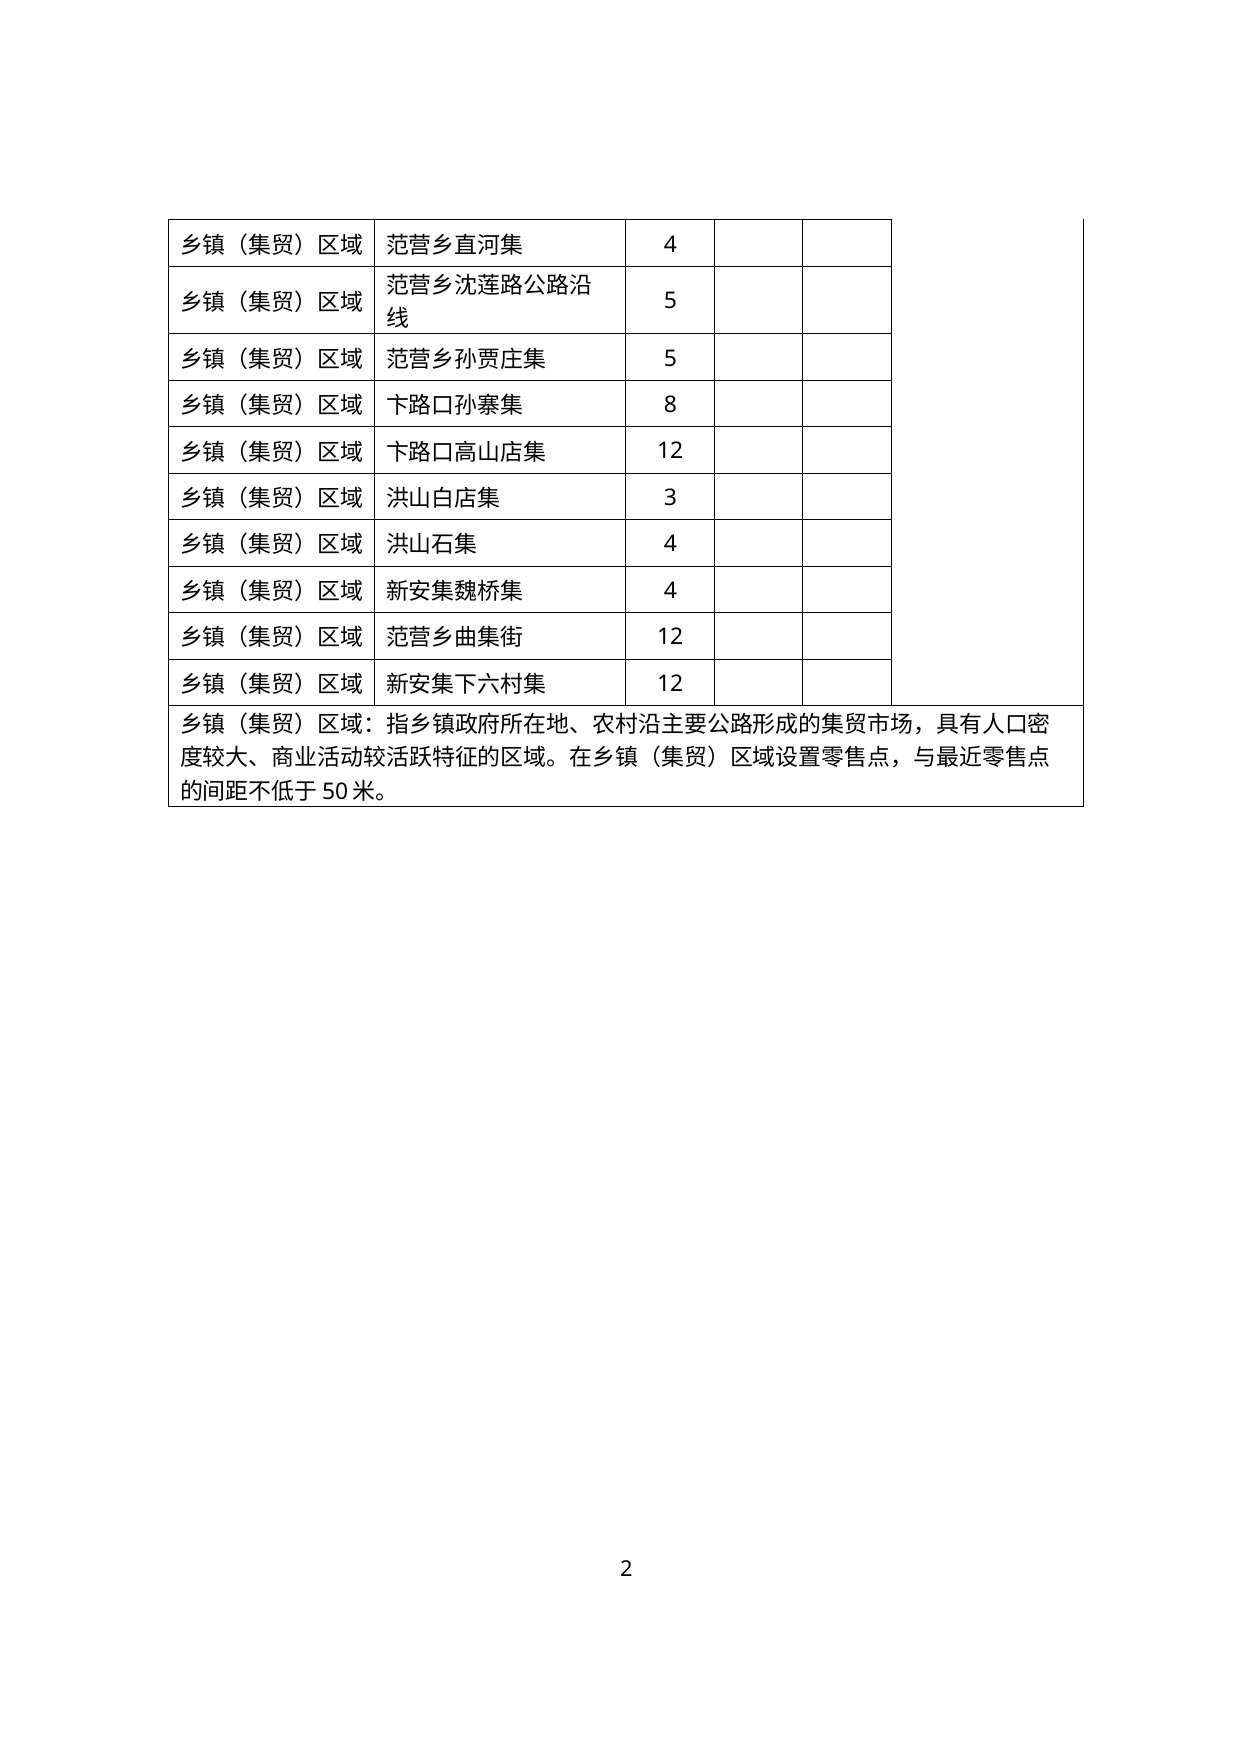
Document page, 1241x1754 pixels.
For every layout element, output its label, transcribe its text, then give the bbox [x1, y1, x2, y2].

table_cell 范营乡孙贾庄集 [375, 334, 625, 380]
table_cell 新安集魏桥集 [375, 567, 625, 612]
table_cell [803, 267, 891, 333]
table_cell 范营乡直河集 [375, 220, 625, 266]
table_cell 5 [626, 334, 714, 380]
table_cell 8 [626, 381, 714, 426]
table_cell 5 [626, 267, 714, 333]
table_cell 乡镇（集贸）区域 [169, 613, 374, 658]
table_cell 乡镇（集贸）区域 [169, 660, 374, 705]
table_cell 范营乡曲集街 [375, 613, 625, 658]
table_cell 新安集下六村集 [375, 660, 625, 705]
table_cell [715, 334, 802, 380]
table_cell 洪山白店集 [375, 474, 625, 519]
table_cell 乡镇（集贸）区域 [169, 474, 374, 519]
table_cell [803, 334, 891, 380]
table_cell 3 [626, 474, 714, 519]
table_cell 12 [626, 427, 714, 473]
table_cell [803, 613, 891, 658]
table_cell [803, 660, 891, 705]
table_cell [715, 220, 802, 266]
table_cell [715, 520, 802, 566]
table_cell [715, 381, 802, 426]
table_cell [715, 267, 802, 333]
table_cell 4 [626, 220, 714, 266]
table_cell 卞路口孙寨集 [375, 381, 625, 426]
table_cell 12 [626, 660, 714, 705]
table_cell [803, 520, 891, 566]
table_cell 乡镇（集贸）区域 [169, 427, 374, 473]
table_cell [715, 427, 802, 473]
table_cell 卞路口高山店集 [375, 427, 625, 473]
table_cell [715, 567, 802, 612]
table_cell [803, 567, 891, 612]
table_cell [715, 613, 802, 658]
table_cell 乡镇（集贸）区域 [169, 267, 374, 333]
table_cell 4 [626, 520, 714, 566]
table_cell 12 [626, 613, 714, 658]
table_cell 4 [626, 567, 714, 612]
table_cell [803, 474, 891, 519]
table_cell [803, 381, 891, 426]
table_cell [715, 660, 802, 705]
table_cell [715, 474, 802, 519]
table_cell 乡镇（集贸）区域：指乡镇政府所在地、农村沿主要公路形成的集贸市场，具有人口密度较大、商业活动较活跃特征的区域。在乡镇（集贸）区域设置零售点，与最近零售点的间距不低于50米。 [169, 706, 1083, 806]
table_cell 乡镇（集贸）区域 [169, 567, 374, 612]
table_cell 洪山石集 [375, 520, 625, 566]
table_cell [803, 220, 891, 266]
table_cell 乡镇（集贸）区域 [169, 520, 374, 566]
table_cell 乡镇（集贸）区域 [169, 334, 374, 380]
table_cell 范营乡沈莲路公路沿线 [375, 267, 625, 333]
table_cell 乡镇（集贸）区域 [169, 381, 374, 426]
table_cell 乡镇（集贸）区域 [169, 220, 374, 266]
table_cell [803, 427, 891, 473]
